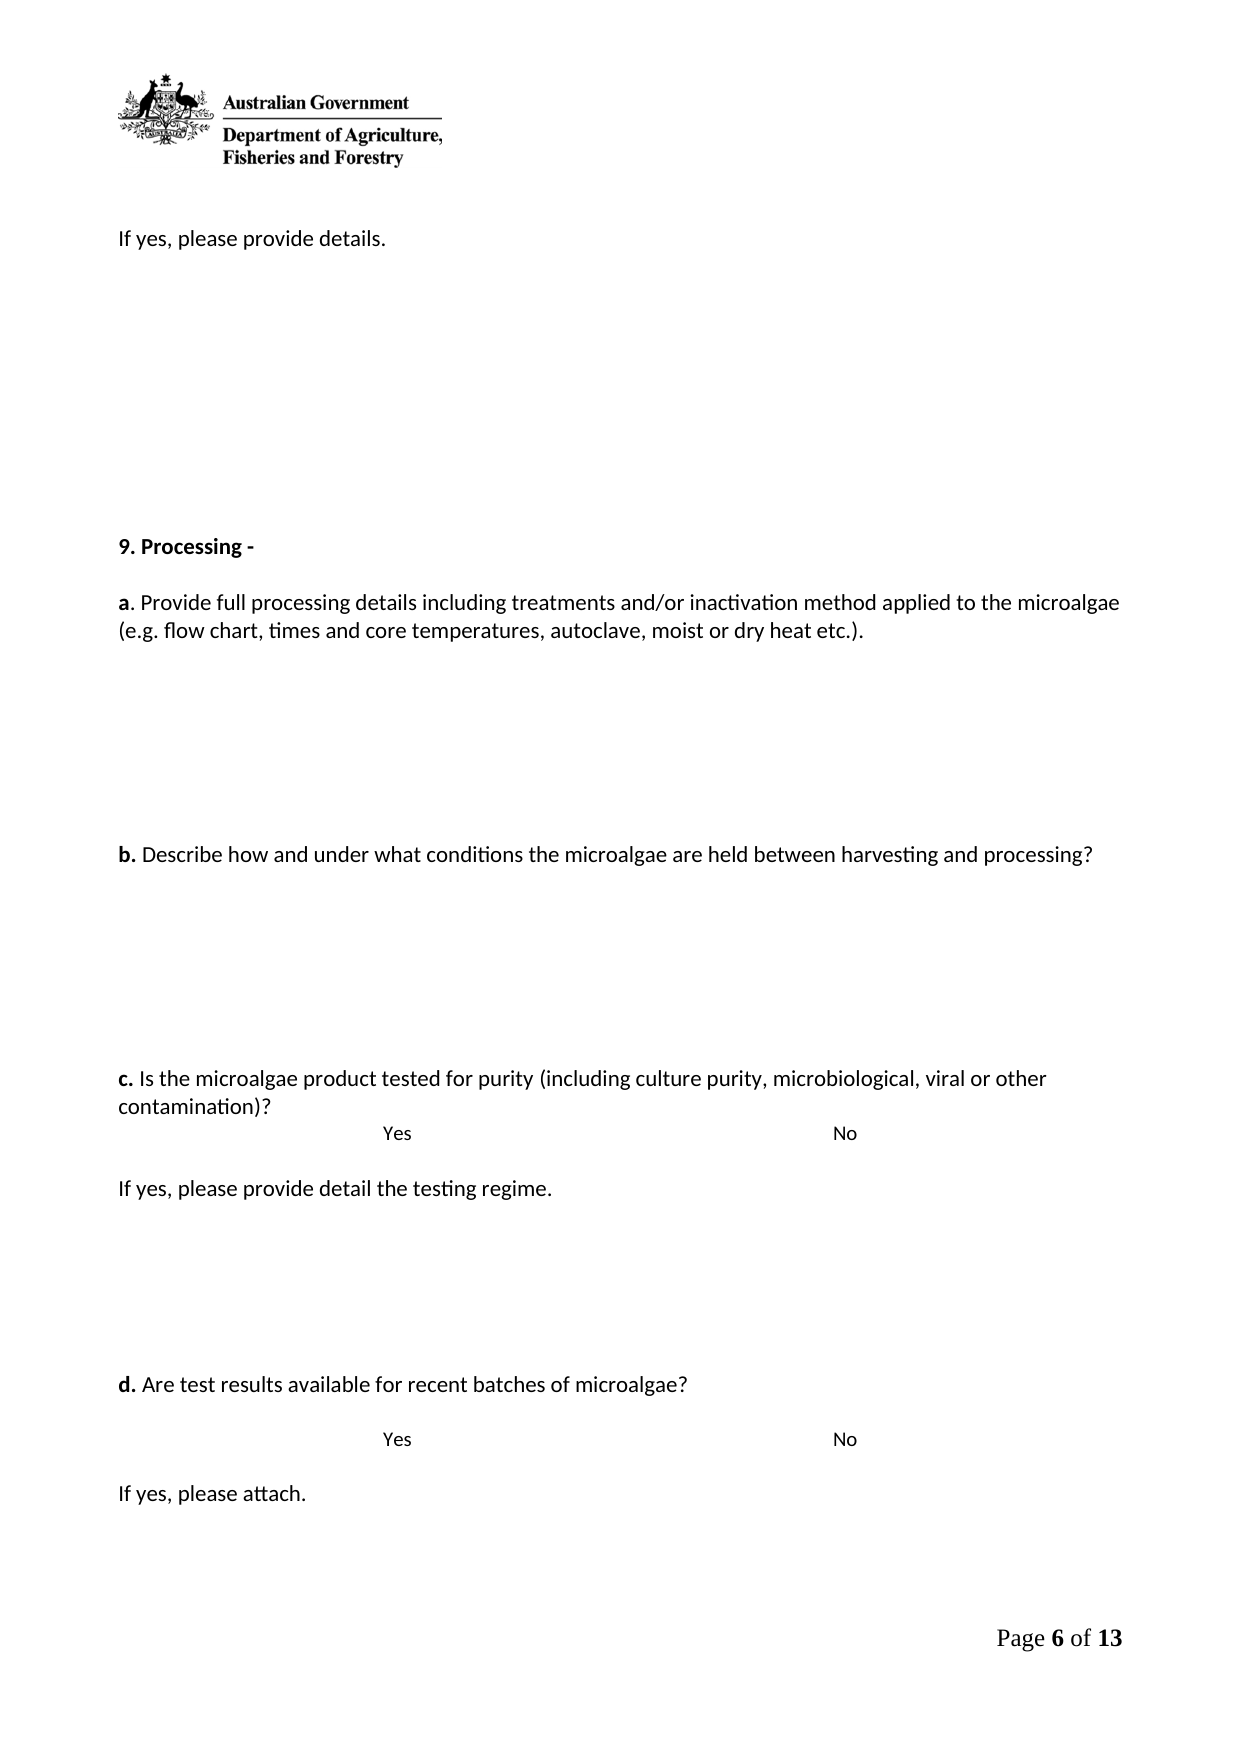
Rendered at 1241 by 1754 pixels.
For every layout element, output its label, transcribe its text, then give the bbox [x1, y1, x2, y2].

text Yes No [118, 1120, 1122, 1146]
picture [118, 73, 442, 168]
text 9. Processing - [118, 532, 1122, 560]
text If yes, please provide detail the testing regime. [118, 1174, 1122, 1202]
text If yes, please provide details. [118, 224, 1122, 252]
text a. Provide full processing details including treatments and/or inactivation method applied to the microalgae (e.g. flow chart, times and core temperatures, autoclave, moist or dry heat etc.). [118, 588, 1122, 644]
text Yes No [118, 1426, 1122, 1451]
text c. Is the microalgae product tested for purity (including culture purity, microbiological, viral or other contamination)? [118, 1064, 1122, 1120]
text b. Describe how and under what conditions the microalgae are held between harvesting and processing? [118, 840, 1122, 868]
text d. Are test results available for recent batches of microalgae? [118, 1370, 1122, 1398]
text If yes, please attach. [118, 1479, 1122, 1507]
